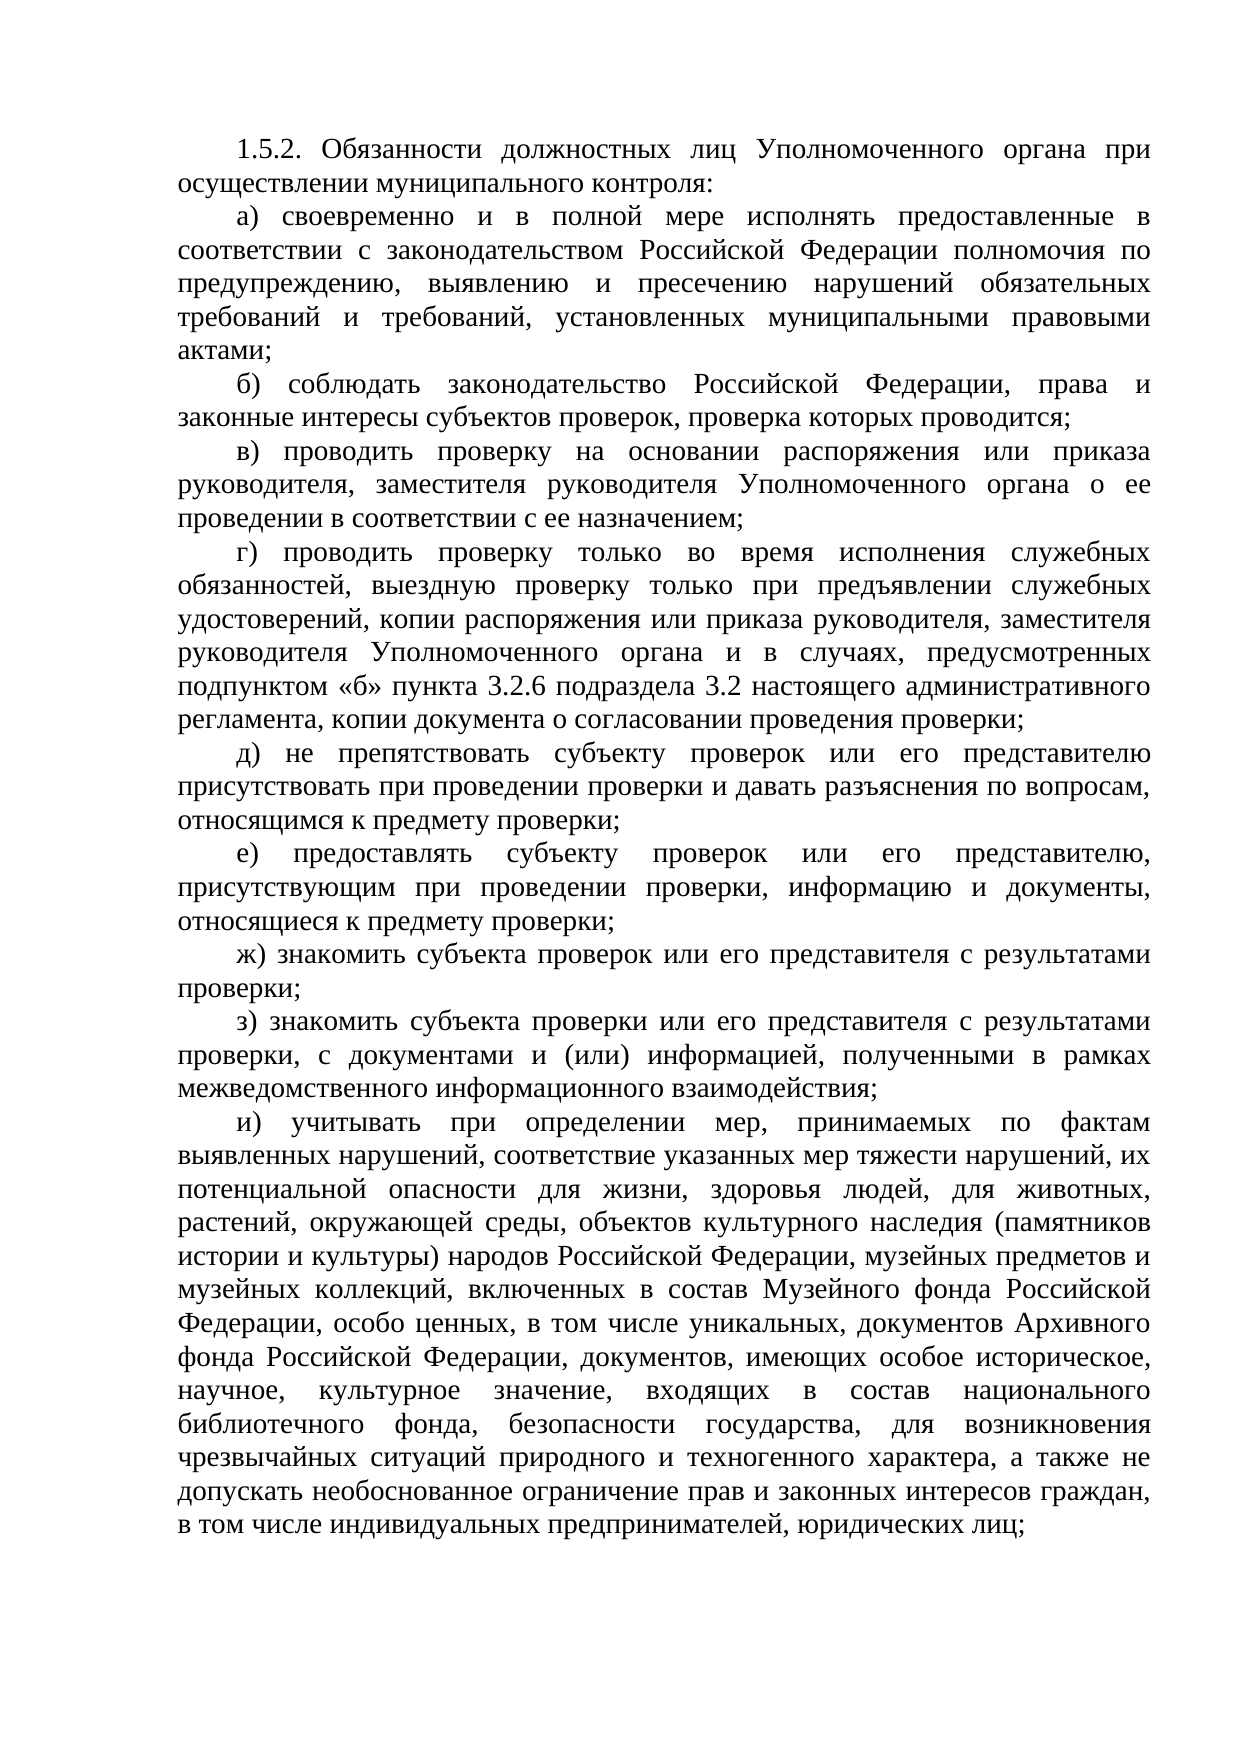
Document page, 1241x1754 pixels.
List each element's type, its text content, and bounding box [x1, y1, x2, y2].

text а) своевременно и в полной мере исполнять предоставленные в соответствии с законодательством Российской Федерации полномочия по предупреждению, выявлению и пресечению нарушений обязательных требований и требований, установленных муниципальными правовыми актами; [177, 198, 1152, 366]
text д) не препятствовать субъекту проверок или его представителю присутствовать при проведении проверки и давать разъяснения по вопросам, относящимся к предмету проверки; [177, 735, 1152, 836]
text з) знакомить субъекта проверки или его представителя с результатами проверки, с документами и (или) информацией, полученными в рамках межведомственного информационного взаимодействия; [177, 1003, 1152, 1104]
text в) проводить проверку на основании распоряжения или приказа руководителя, заместителя руководителя Уполномоченного органа о ее проведении в соответствии с ее назначением; [177, 433, 1152, 534]
text и) учитывать при определении мер, принимаемых по фактам выявленных нарушений, соответствие указанных мер тяжести нарушений, их потенциальной опасности для жизни, здоровья людей, для животных, растений, окружающей среды, объектов культурного наследия (памятников истории и культуры) народов Российской Федерации, музейных предметов и музейных коллекций, включенных в состав Музейного фонда Российской Федерации, особо ценных, в том числе уникальных, документов Архивного фонда Российской Федерации, документов, имеющих особое историческое, научное, культурное значение, входящих в состав национального библиотечного фонда, безопасности государства, для возникновения чрезвычайных ситуаций природного и техногенного характера, а также не допускать необоснованное ограничение прав и законных интересов граждан, в том числе индивидуальных предпринимателей, юридических лиц; [177, 1104, 1152, 1540]
text 1.5.2. Обязанности должностных лиц Уполномоченного органа при осуществлении муниципального контроля: [177, 131, 1152, 198]
text ж) знакомить субъекта проверок или его представителя с результатами проверки; [177, 936, 1152, 1003]
text б) соблюдать законодательство Российской Федерации, права и законные интересы субъектов проверок, проверка которых проводится; [177, 366, 1152, 433]
text г) проводить проверку только во время исполнения служебных обязанностей, выездную проверку только при предъявлении служебных удостоверений, копии распоряжения или приказа руководителя, заместителя руководителя Уполномоченного органа и в случаях, предусмотренных подпунктом «б» пункта 3.2.6 подраздела 3.2 настоящего административного регламента, копии документа о согласовании проведения проверки; [177, 534, 1152, 735]
text е) предоставлять субъекту проверок или его представителю, присутствующим при проведении проверки, информацию и документы, относящиеся к предмету проверки; [177, 836, 1152, 936]
